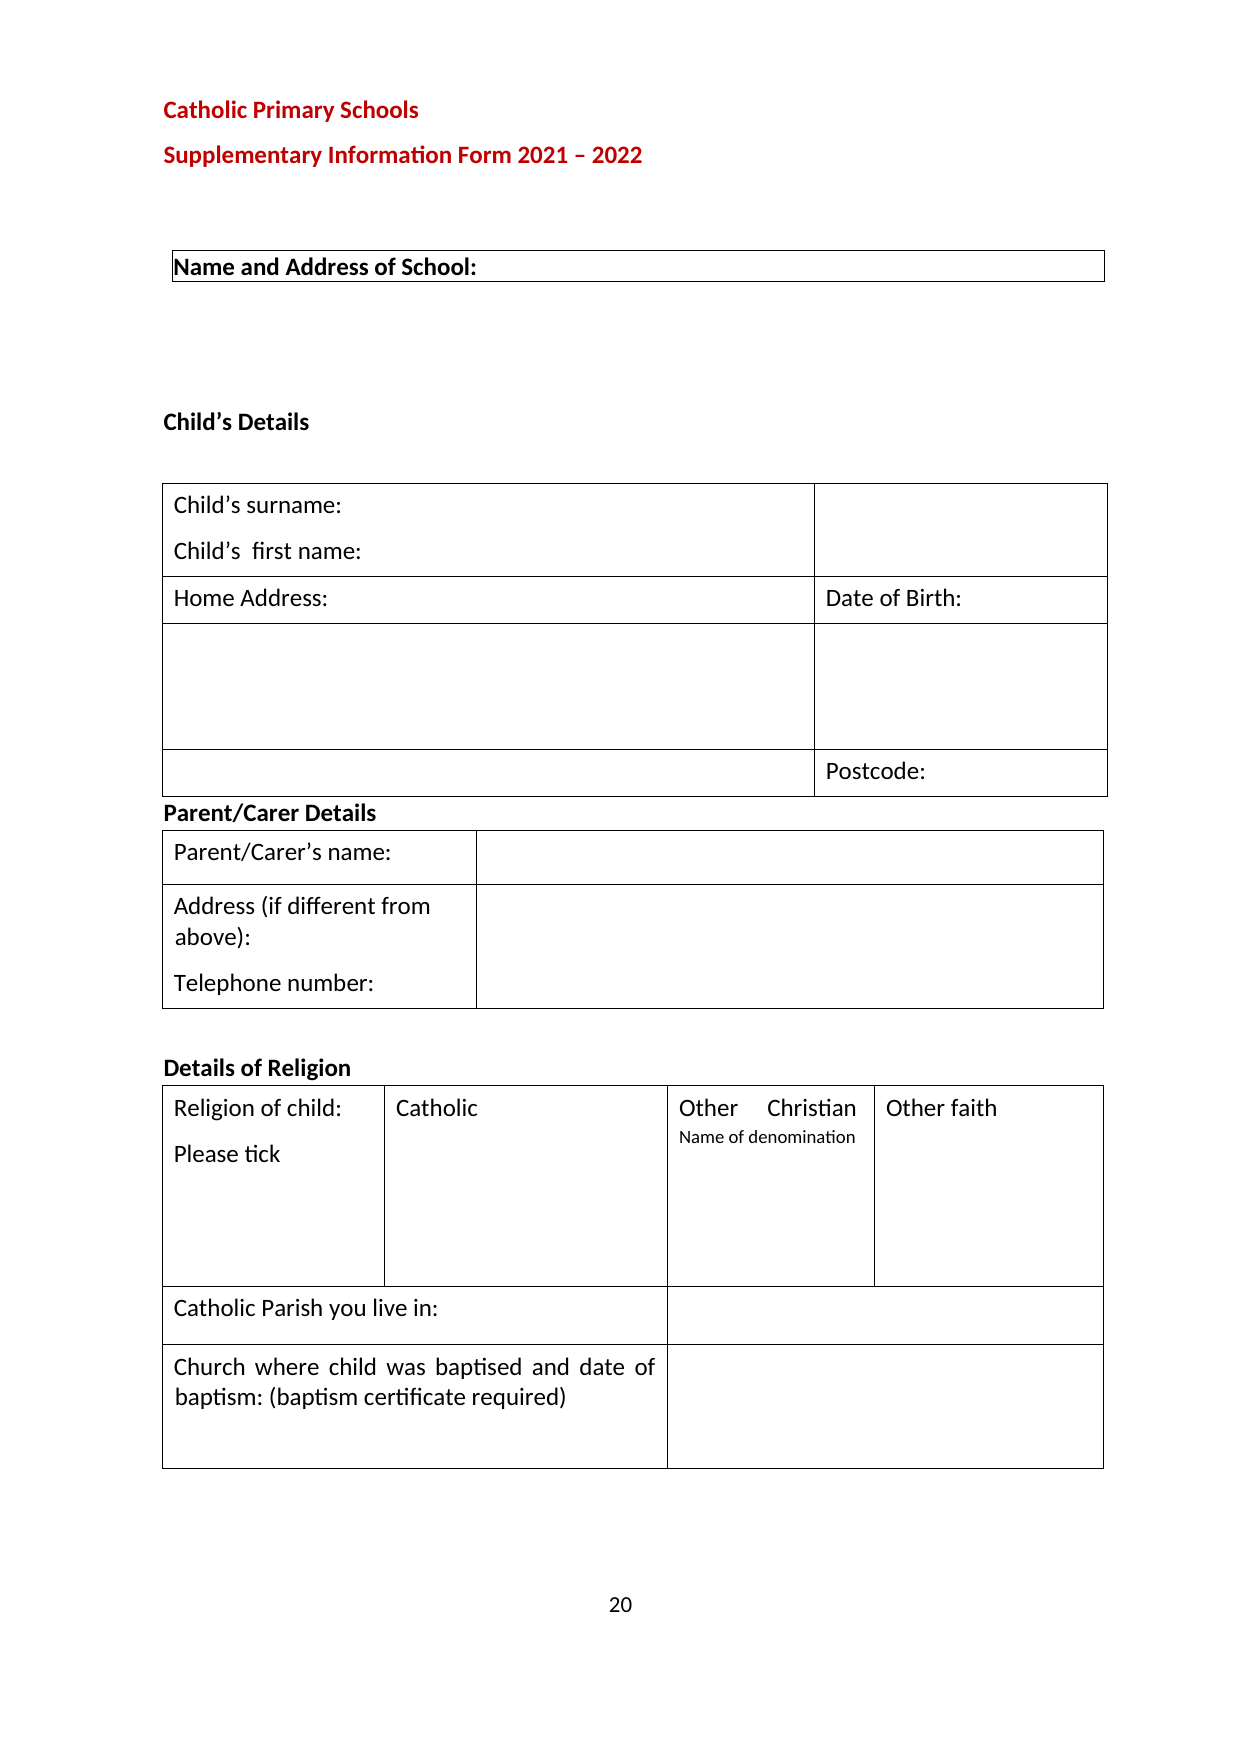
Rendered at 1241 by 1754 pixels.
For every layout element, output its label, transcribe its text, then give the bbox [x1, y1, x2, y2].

table_cell Catholic Parish you live in: [163, 1287, 667, 1344]
table_header Other faith [875, 1086, 1103, 1286]
table_header [815, 484, 1107, 576]
table_cell Address (if different from above): Telephone number: [163, 885, 476, 1008]
table_header Child’s surname: Child’s first name: [163, 484, 814, 576]
table_cell [163, 750, 814, 796]
table_cell [875, 1287, 1103, 1344]
table_header [477, 831, 1103, 884]
table_cell Home Address: [163, 577, 814, 623]
table_cell [815, 624, 1107, 749]
text Name and Address of School: [173, 251, 1104, 281]
table_header Other Christian Name of denomination [668, 1086, 874, 1286]
table_cell Postcode: [815, 750, 1107, 796]
table_cell [668, 1287, 874, 1344]
table_header Religion of child: Please tick [163, 1086, 384, 1286]
text Child’s Details [163, 406, 1104, 437]
text Parent/Carer Details [163, 797, 1104, 828]
table_cell [163, 624, 814, 749]
table_header Parent/Carer’s name: [163, 831, 476, 884]
table_cell Church where child was baptised and date of baptism: (baptism certificate required) [163, 1345, 667, 1468]
text Catholic Primary Schools [163, 94, 1071, 124]
table_cell [477, 885, 1103, 1008]
table_cell Date of Birth: [815, 577, 1107, 623]
table_cell [668, 1345, 1103, 1468]
table_header Catholic [385, 1086, 667, 1286]
text Details of Religion [163, 1052, 1104, 1083]
text Supplementary Information Form 2021 – 2022 [163, 140, 1071, 170]
